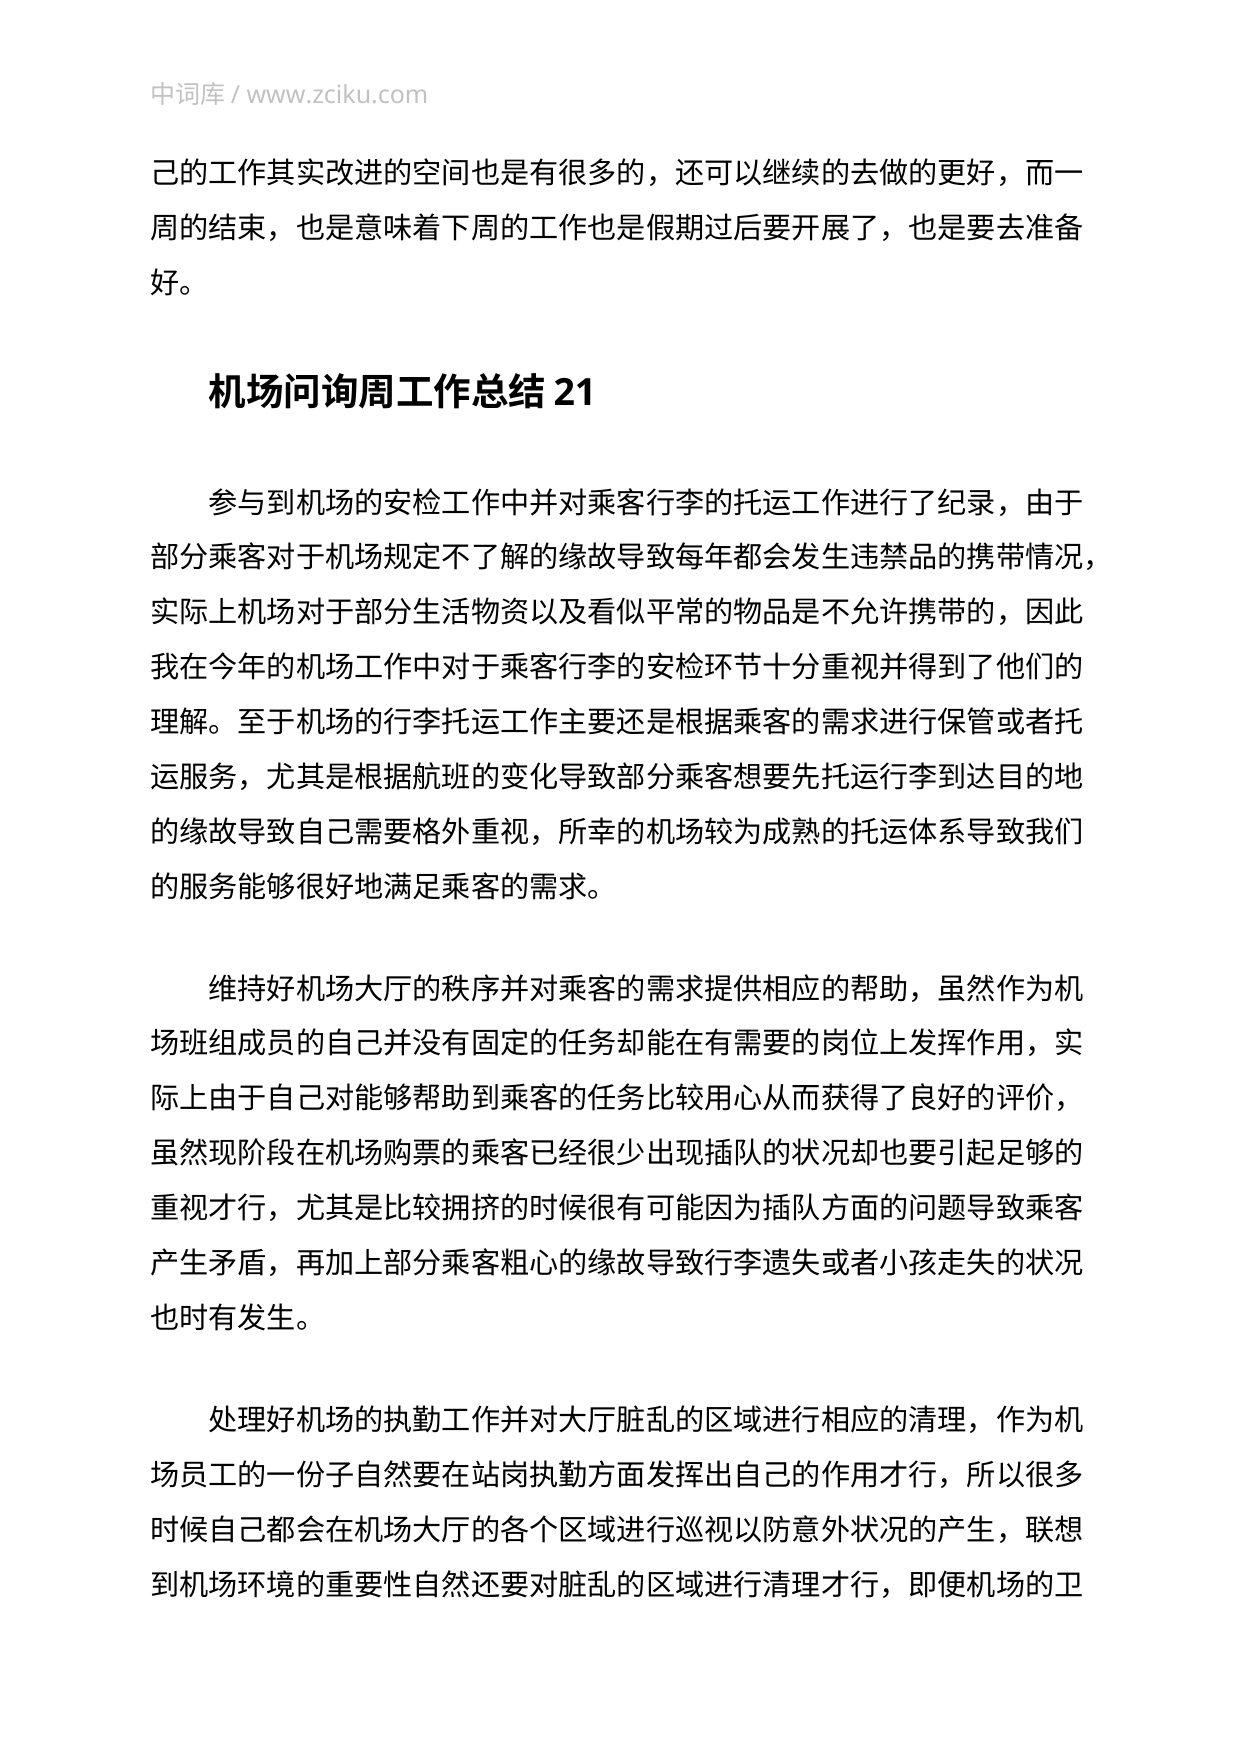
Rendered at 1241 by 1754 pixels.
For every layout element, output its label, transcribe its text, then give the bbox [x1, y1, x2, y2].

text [150, 1396, 1090, 1603]
text 维持好机场大厅的秩序并对乘客的需求提供相应的帮助，虽然作为机场班组成员的自己并没有固定的任务却能在有需要的岗位上发挥作用，实际上由于自己对能够帮助到乘客的任务比较用心从而获得了良好的评价，虽然现阶段在机场购票的乘客已经很少出现插队的状况却也要引起足够的重视才行，尤其是比较拥挤的时候很有可能因为插队方面的问题导致乘客产生矛盾，再加上部分乘客粗心的缘故导致行李遗失或者小孩走失的状况也时有发生。 [150, 965, 1090, 1337]
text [150, 150, 1090, 302]
text 参与到机场的安检工作中并对乘客行李的托运工作进行了纪录，由于部分乘客对于机场规定不了解的缘故导致每年都会发生违禁品的携带情况，实际上机场对于部分生活物资以及看似平常的物品是不允许携带的，因此我在今年的机场工作中对于乘客行李的安检环节十分重视并得到了他们的理解。至于机场的行李托运工作主要还是根据乘客的需求进行保管或者托运服务，尤其是根据航班的变化导致部分乘客想要先托运行李到达目的地的缘故导致自己需要格外重视，所幸的机场较为成熟的托运体系导致我们的服务能够很好地满足乘客的需求。 [150, 479, 1090, 906]
text 机场问询周工作总结21 [150, 362, 1090, 416]
